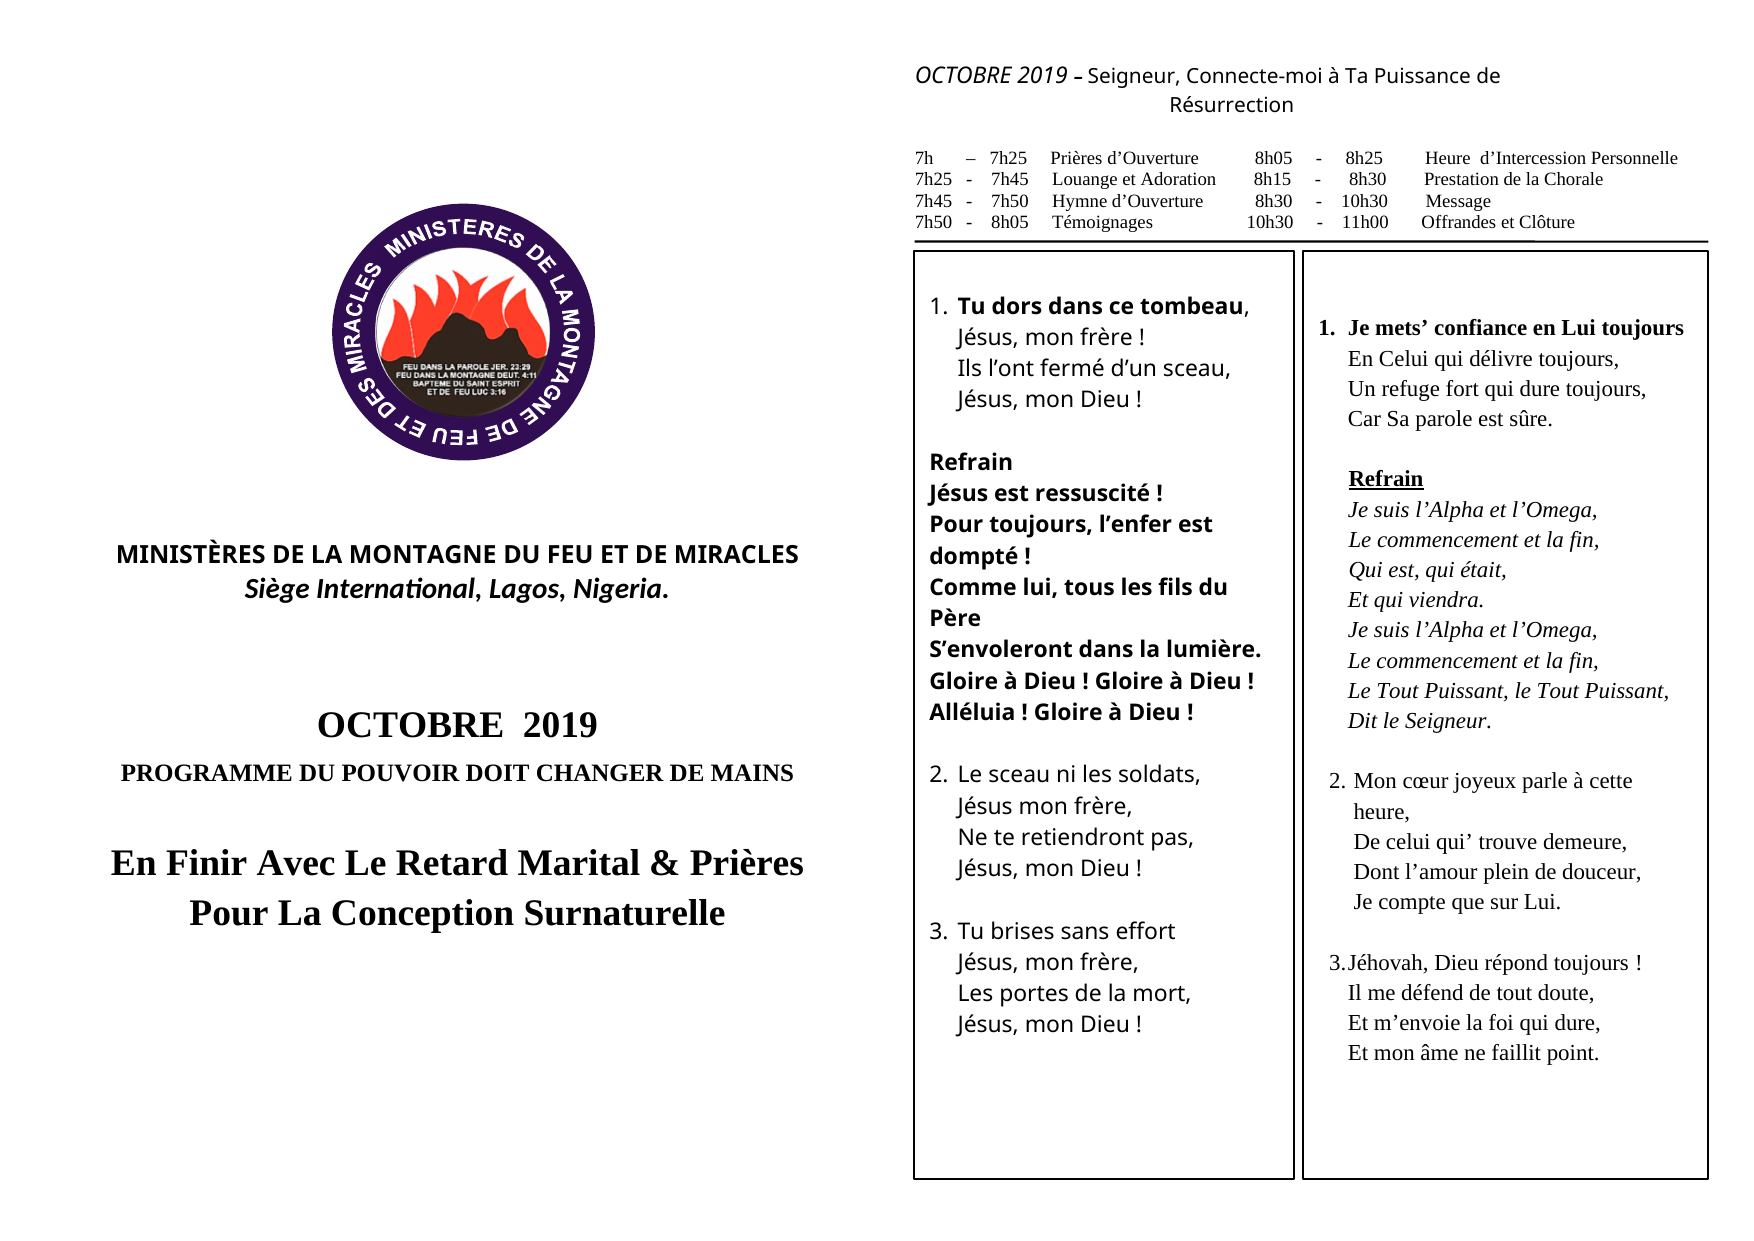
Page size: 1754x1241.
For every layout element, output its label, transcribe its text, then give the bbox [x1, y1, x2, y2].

text Siège International, Lagos, Nigeria. [75, 570, 839, 606]
text 7h – 7h25 Prières d’Ouverture 8h05 - 8h25 Heure d’Intercession Personnelle [914, 147, 1679, 168]
text 7h50 - 8h05 Témoignages 10h30 - 11h00 Offrandes et Clôture [914, 211, 1679, 233]
text OCTOBRE 2019 – Seigneur, Connecte-moi à Ta Puissance de [914, 59, 1679, 90]
text MINISTÈRES DE LA MONTAGNE DU FEU ET DE MIRACLES [75, 536, 839, 570]
text OCTOBRE 2019 [75, 703, 839, 746]
text Résurrection [914, 90, 1679, 119]
text 7h25 - 7h45 Louange et Adoration 8h15 - 8h30 Prestation de la Chorale [914, 168, 1679, 190]
text 7h45 - 7h50 Hymne d’Ouverture 8h30 - 10h30 Message [914, 190, 1679, 211]
text En Finir Avec Le Retard Marital & Prières Pour La Conception Surnaturelle [75, 841, 839, 933]
text PROGRAMME DU POUVOIR DOIT CHANGER DE MAINS [75, 758, 839, 787]
